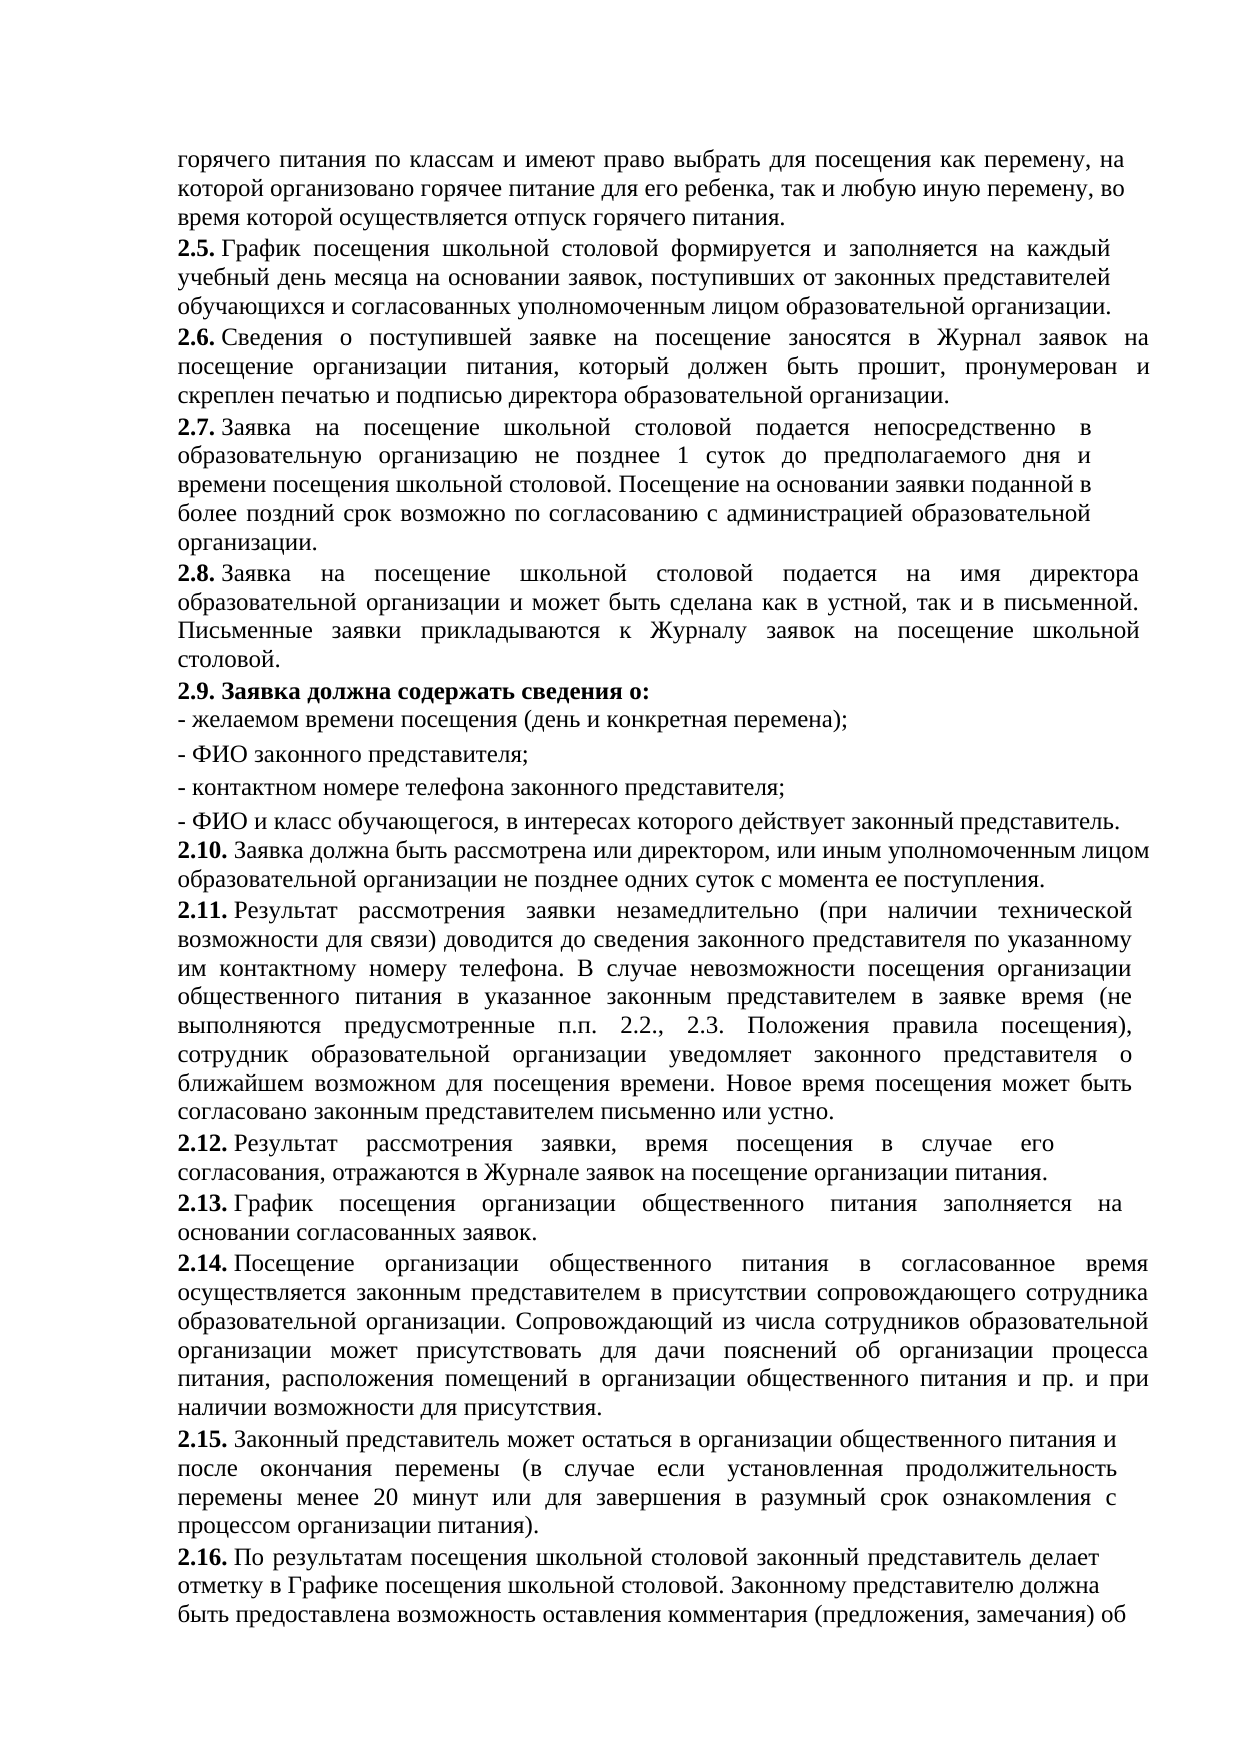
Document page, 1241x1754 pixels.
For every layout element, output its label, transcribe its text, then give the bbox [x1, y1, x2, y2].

list График посещения школьной столовой формируется и заполняется на каждый учебный день месяца на основании заявок, поступивших от законных представителей обучающихся и согласованных уполномоченным лицом образовательной организации. [177, 233, 1112, 320]
list желаемом времени посещения (день и конкретная перемена); [177, 705, 1238, 734]
subtitle Заявка должна содержать сведения о: [177, 677, 1238, 705]
list ФИО законного представителя; [177, 739, 1238, 767]
list По результатам посещения школьной столовой законный представитель делает отметку в Графике посещения школьной столовой. Законному представителю должна [177, 1542, 1099, 1599]
list контактном номере телефона законного представителя; [177, 772, 1238, 801]
list Результат рассмотрения заявки, время посещения в случае его согласования, отражаются в Журнале заявок на посещение организации питания. [177, 1128, 1055, 1186]
list Заявка на посещение школьной столовой подается на имя директора образовательной организации и может быть сделана как в устной, так и в письменной. Письменные заявки прикладываются к Журналу заявок на посещение школьной столовой. [177, 558, 1140, 673]
list Заявка на посещение школьной столовой подается непосредственно в образовательную организацию не позднее 1 суток до предполагаемого дня и времени посещения школьной столовой. Посещение на основании заявки поданной в более поздний срок возможно по согласованию с администрацией образовательной организации. [177, 412, 1092, 555]
list Сведения о поступившей заявке на посещение заносятся в Журнал заявок на посещение организации питания, который должен быть прошит, пронумерован и скреплен печатью и подписью директора образовательной организации. [177, 322, 1150, 409]
list ФИО и класс обучающегося, в интересах которого действует законный представитель. [177, 806, 1238, 835]
list Законный представитель может остаться в организации общественного питания и после окончания перемены (в случае если установленная продолжительность перемены менее 20 минут или для завершения в разумный срок ознакомления с процессом организации питания). [177, 1424, 1117, 1539]
text быть предоставлена возможность оставления комментария (предложения, замечания) об [177, 1599, 1238, 1628]
list Посещение организации общественного питания в согласованное время осуществляется законным представителем в присутствии сопровождающего сотрудника образовательной организации. Сопровождающий из числа сотрудников образовательной организации может присутствовать для дачи пояснений об организации процесса питания, расположения помещений в организации общественного питания и пр. и при наличии возможности для присутствия. [177, 1248, 1149, 1421]
list График посещения организации общественного питания заполняется на основании согласованных заявок. [177, 1188, 1123, 1246]
text горячего питания по классам и имеют право выбрать для посещения как перемену, на которой организовано горячее питание для его ребенка, так и любую иную перемену, во время которой осуществляется отпуск горячего питания. [177, 144, 1126, 230]
list Заявка должна быть рассмотрена или директором, или иным уполномоченным лицом образовательной организации не позднее одних суток с момента ее поступления. [177, 835, 1150, 892]
list Результат рассмотрения заявки незамедлительно (при наличии технической возможности для связи) доводится до сведения законного представителя по указанному им контактному номеру телефона. В случае невозможности посещения организации общественного питания в указанное законным представителем в заявке время (не выполняются предусмотренные п.п. 2.2., 2.3. Положения правила посещения), сотрудник образовательной организации уведомляет законного представителя о ближайшем возможном для посещения времени. Новое время посещения может быть согласовано законным представителем письменно или устно. [177, 895, 1133, 1125]
